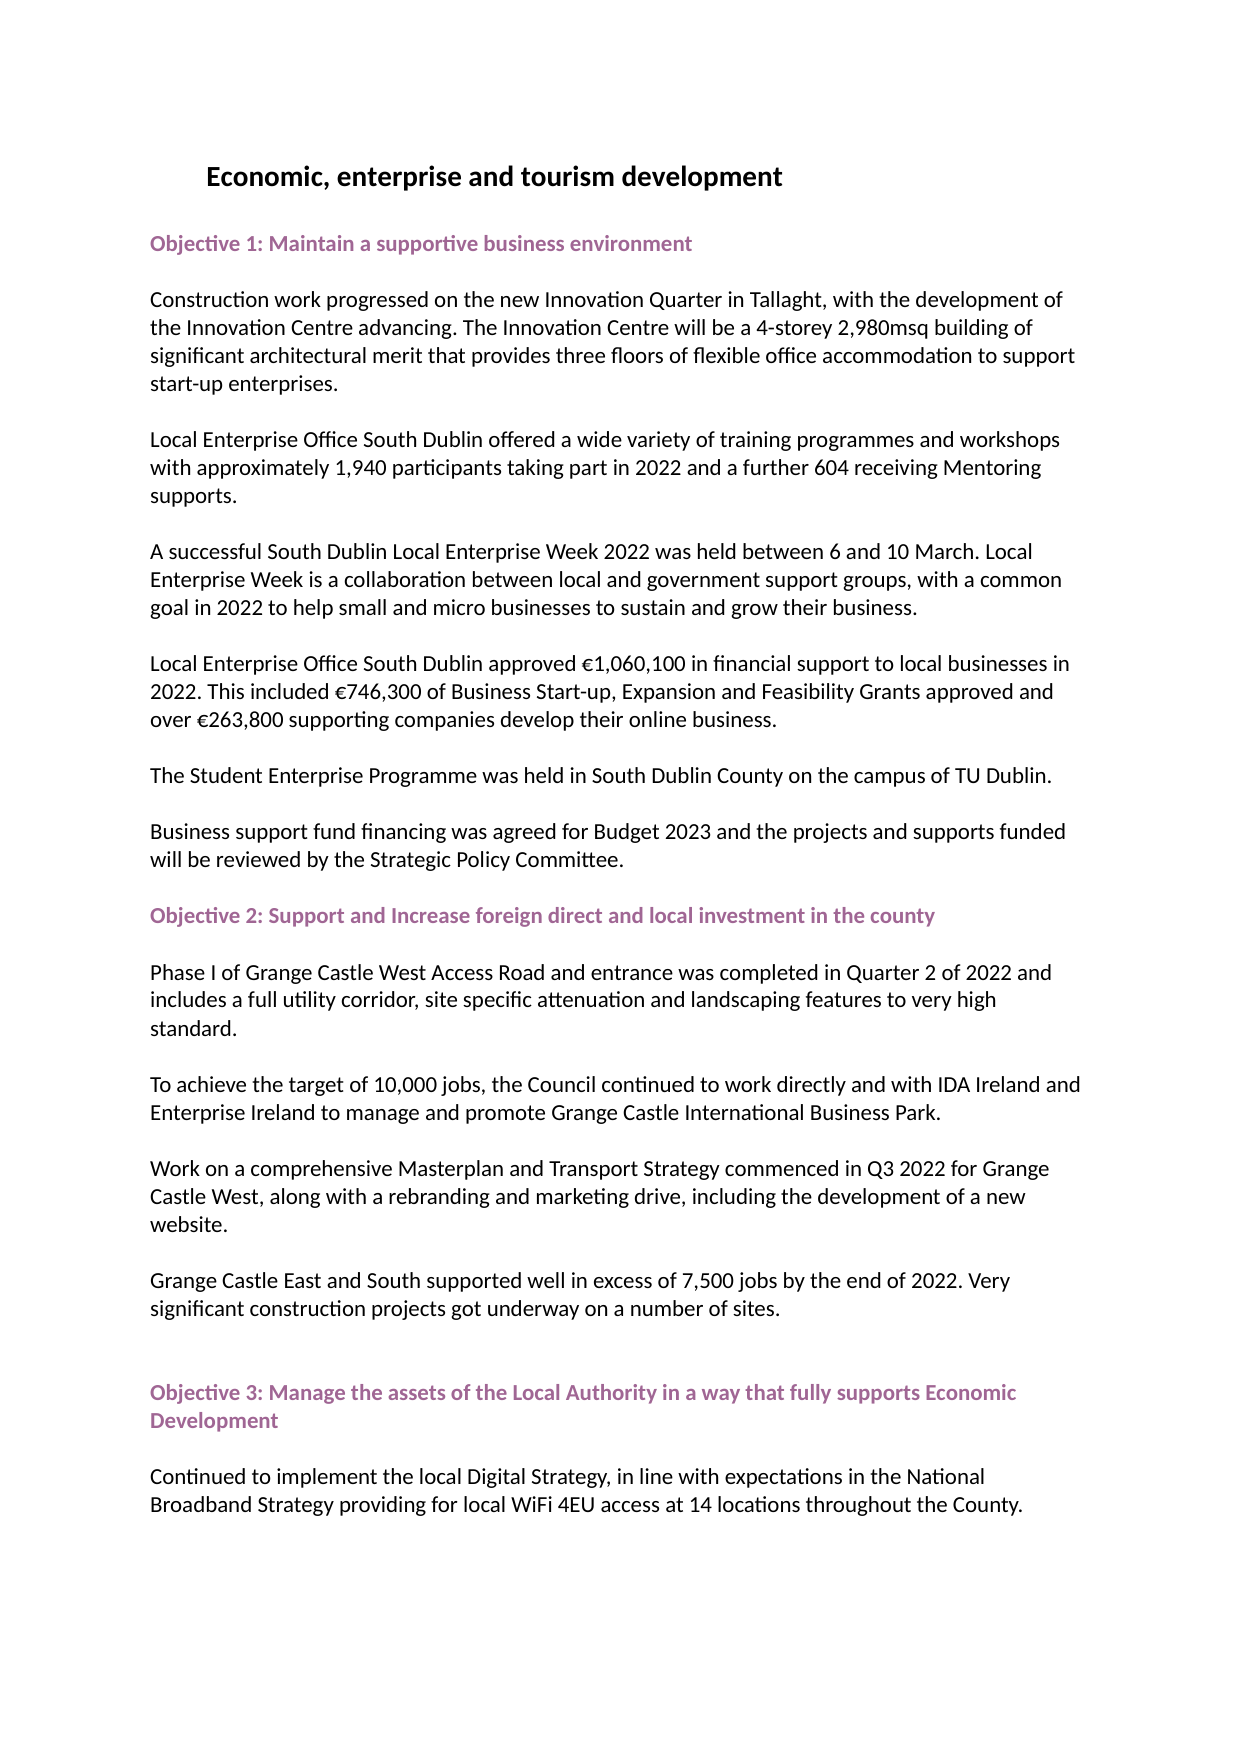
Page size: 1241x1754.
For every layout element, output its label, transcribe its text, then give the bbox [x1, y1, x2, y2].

text Construction work progressed on the new Innovation Quarter in Tallaght, with the development of the Innovation Centre advancing. The Innovation Centre will be a 4-storey 2,980msq building of significant architectural merit that provides three floors of flexible office accommodation to support start-up enterprises. [150, 285, 1090, 397]
text To achieve the target of 10,000 jobs, the Council continued to work directly and with IDA Ireland and Enterprise Ireland to manage and promote Grange Castle International Business Park. [150, 1070, 1090, 1126]
text Phase I of Grange Castle West Access Road and entrance was completed in Quarter 2 of 2022 and includes a full utility corridor, site specific attenuation and landscaping features to very high standard. [150, 958, 1090, 1042]
text Local Enterprise Office South Dublin approved €1,060,100 in financial support to local businesses in 2022. This included €746,300 of Business Start-up, Expansion and Feasibility Grants approved and over €263,800 supporting companies develop their online business. [150, 649, 1090, 733]
text The Student Enterprise Programme was held in South Dublin County on the campus of TU Dublin. [150, 761, 1090, 789]
text Objective 1: Maintain a supportive business environment [150, 229, 1090, 257]
subtitle Economic, enterprise and tourism development [206, 158, 1090, 193]
text Objective 2: Support and Increase foreign direct and local investment in the county [150, 902, 1090, 929]
text Continued to implement the local Digital Strategy, in line with expectations in the National Broadband Strategy providing for local WiFi 4EU access at 14 locations throughout the County. [150, 1434, 1090, 1518]
text Grange Castle East and South supported well in excess of 7,500 jobs by the end of 2022. Very significant construction projects got underway on a number of sites. [150, 1266, 1090, 1322]
text Local Enterprise Office South Dublin offered a wide variety of training programmes and workshops with approximately 1,940 participants taking part in 2022 and a further 604 receiving Mentoring supports. [150, 425, 1090, 509]
text Business support fund financing was agreed for Budget 2023 and the projects and supports funded will be reviewed by the Strategic Policy Committee. [150, 817, 1090, 873]
text Work on a comprehensive Masterplan and Transport Strategy commenced in Q3 2022 for Grange Castle West, along with a rebranding and marketing drive, including the development of a new website. [150, 1154, 1090, 1238]
text Objective 3: Manage the assets of the Local Authority in a way that fully supports Economic Development [150, 1378, 1090, 1434]
text A successful South Dublin Local Enterprise Week 2022 was held between 6 and 10 March. Local Enterprise Week is a collaboration between local and government support groups, with a common goal in 2022 to help small and micro businesses to sustain and grow their business. [150, 537, 1090, 621]
